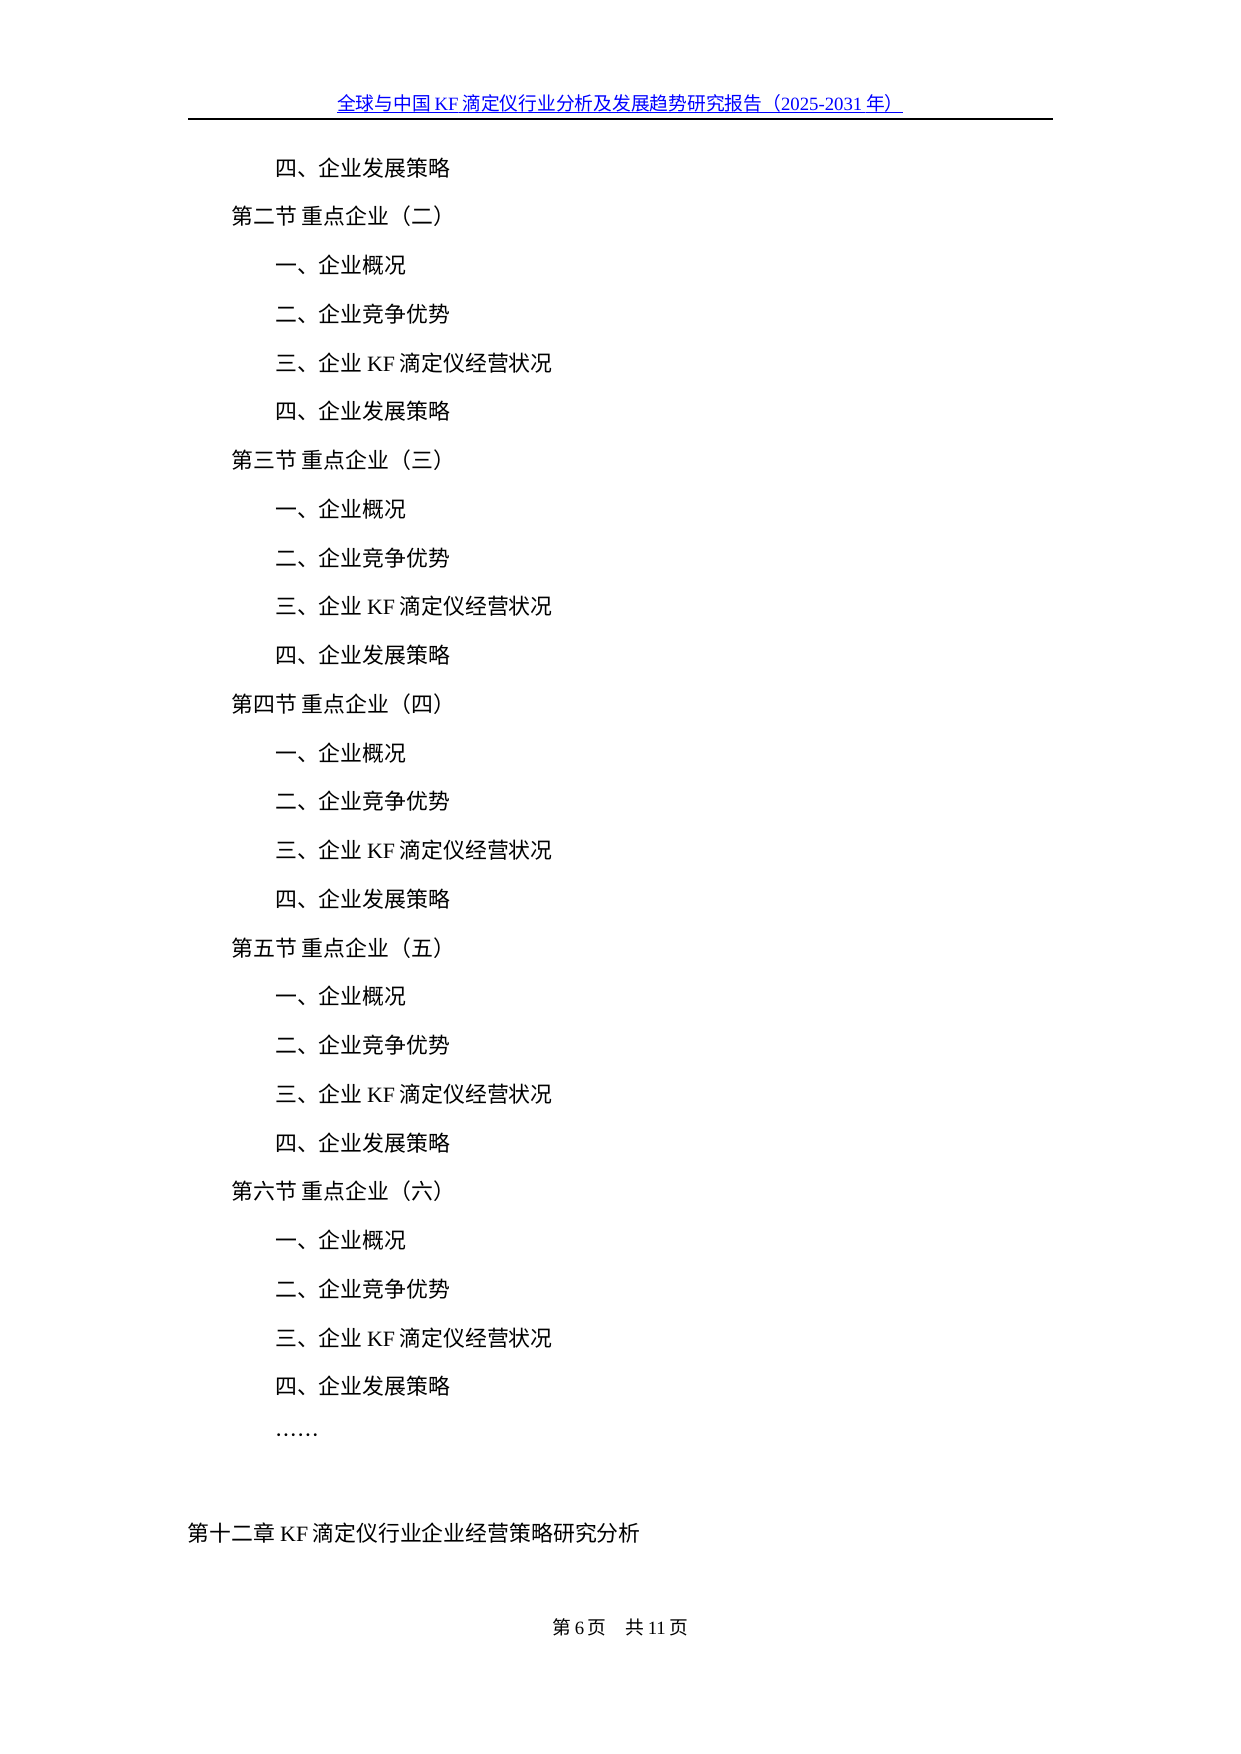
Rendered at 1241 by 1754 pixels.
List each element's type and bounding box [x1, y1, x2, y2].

text [187, 150, 1053, 1548]
